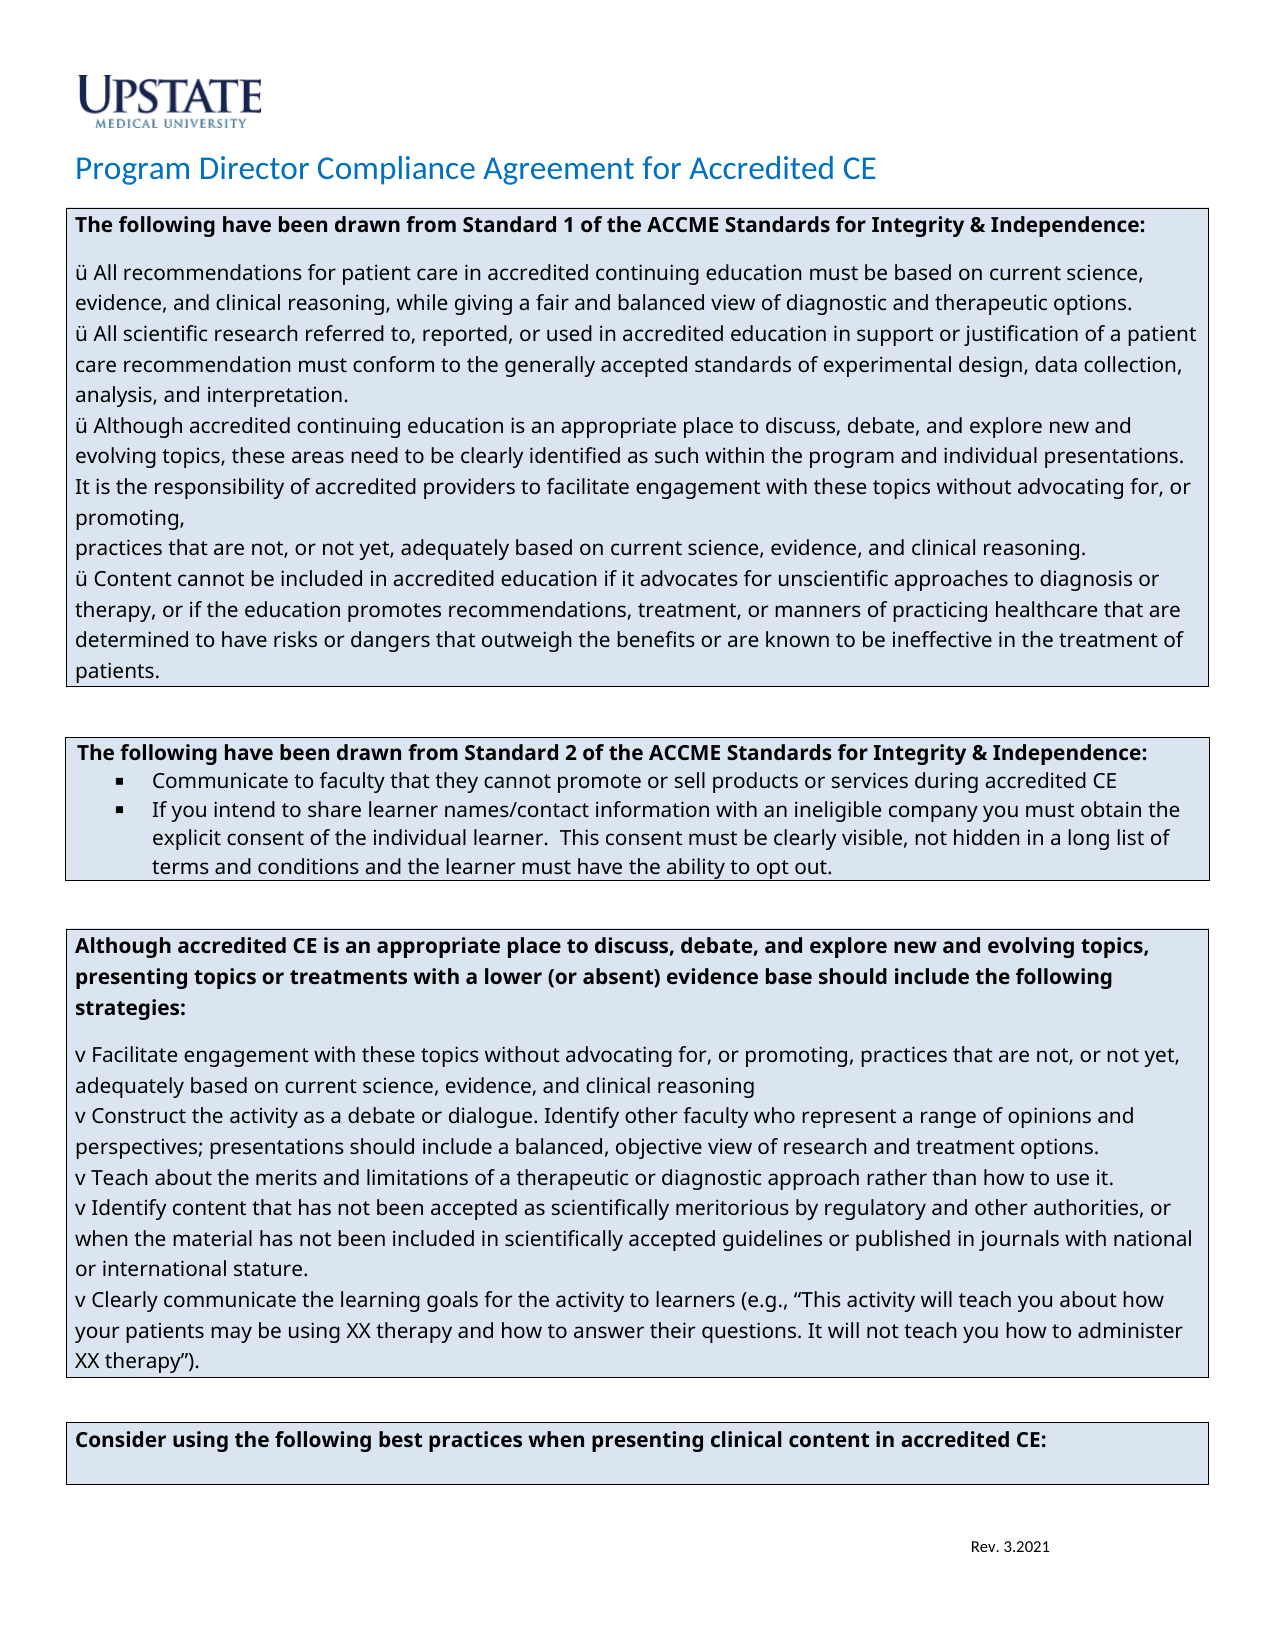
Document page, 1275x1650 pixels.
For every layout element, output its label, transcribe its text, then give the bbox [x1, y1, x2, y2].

text ü Content cannot be included in accredited education if it advocates for unscientific approaches to diagnosis or therapy, or if the education promotes recommendations, treatment, or manners of practicing healthcare that are determined to have risks or dangers that outweigh the benefits or are known to be ineffective in the treatment of patients. [67, 561, 1208, 686]
table_header The following have been drawn from Standard 2 of the ACCME Standards for Integrity & Independence: Communicate to faculty that they cannot promote or sell products or services during accredited CE If you intend to share learner names/contact information with an ineligible company you must obtain the explicit consent of the individual learner. This consent must be clearly visible, not hidden in a long list of terms and conditions and the learner must have the ability to opt out. [66, 738, 1209, 880]
text v Identify content that has not been accepted as scientifically meritorious by regulatory and other authorities, or when the material has not been included in scientifically accepted guidelines or published in journals with national or international stature. [67, 1190, 1208, 1282]
text The following have been drawn from Standard 1 of the ACCME Standards for Integrity & Independence: [67, 209, 1208, 239]
text ü All recommendations for patient care in accredited continuing education must be based on current science, evidence, and clinical reasoning, while giving a fair and balanced view of diagnostic and therapeutic options. [67, 255, 1208, 316]
text ü Although accredited continuing education is an appropriate place to discuss, debate, and explore new and evolving topics, these areas need to be clearly identified as such within the program and individual presentations. It is the responsibility of accredited providers to facilitate engagement with these topics without advocating for, or promoting, [67, 408, 1208, 530]
text v Teach about the merits and limitations of a therapeutic or diagnostic approach rather than how to use it. [67, 1159, 1208, 1190]
text Program Director Compliance Agreement for Accredited CE [75, 147, 1200, 187]
text Although accredited CE is an appropriate place to discuss, debate, and explore new and evolving topics, presenting topics or treatments with a lower (or absent) evidence base should include the following strategies: [67, 930, 1208, 1021]
text v Clearly communicate the learning goals for the activity to learners (e.g., “This activity will teach you about how your patients may be using XX therapy and how to answer their questions. It will not teach you how to administer XX therapy”). [67, 1282, 1208, 1377]
text practices that are not, or not yet, adequately based on current science, evidence, and clinical reasoning. [67, 530, 1208, 561]
text Consider using the following best practices when presenting clinical content in accredited CE: [67, 1423, 1208, 1450]
text v Facilitate engagement with these topics without advocating for, or promoting, practices that are not, or not yet, adequately based on current science, evidence, and clinical reasoning [67, 1037, 1208, 1098]
picture [75, 75, 262, 128]
text ü All scientific research referred to, reported, or used in accredited education in support or justification of a patient care recommendation must conform to the generally accepted standards of experimental design, data collection, analysis, and interpretation. [67, 316, 1208, 408]
text v Construct the activity as a debate or dialogue. Identify other faculty who represent a range of opinions and perspectives; presentations should include a balanced, objective view of research and treatment options. [67, 1098, 1208, 1159]
